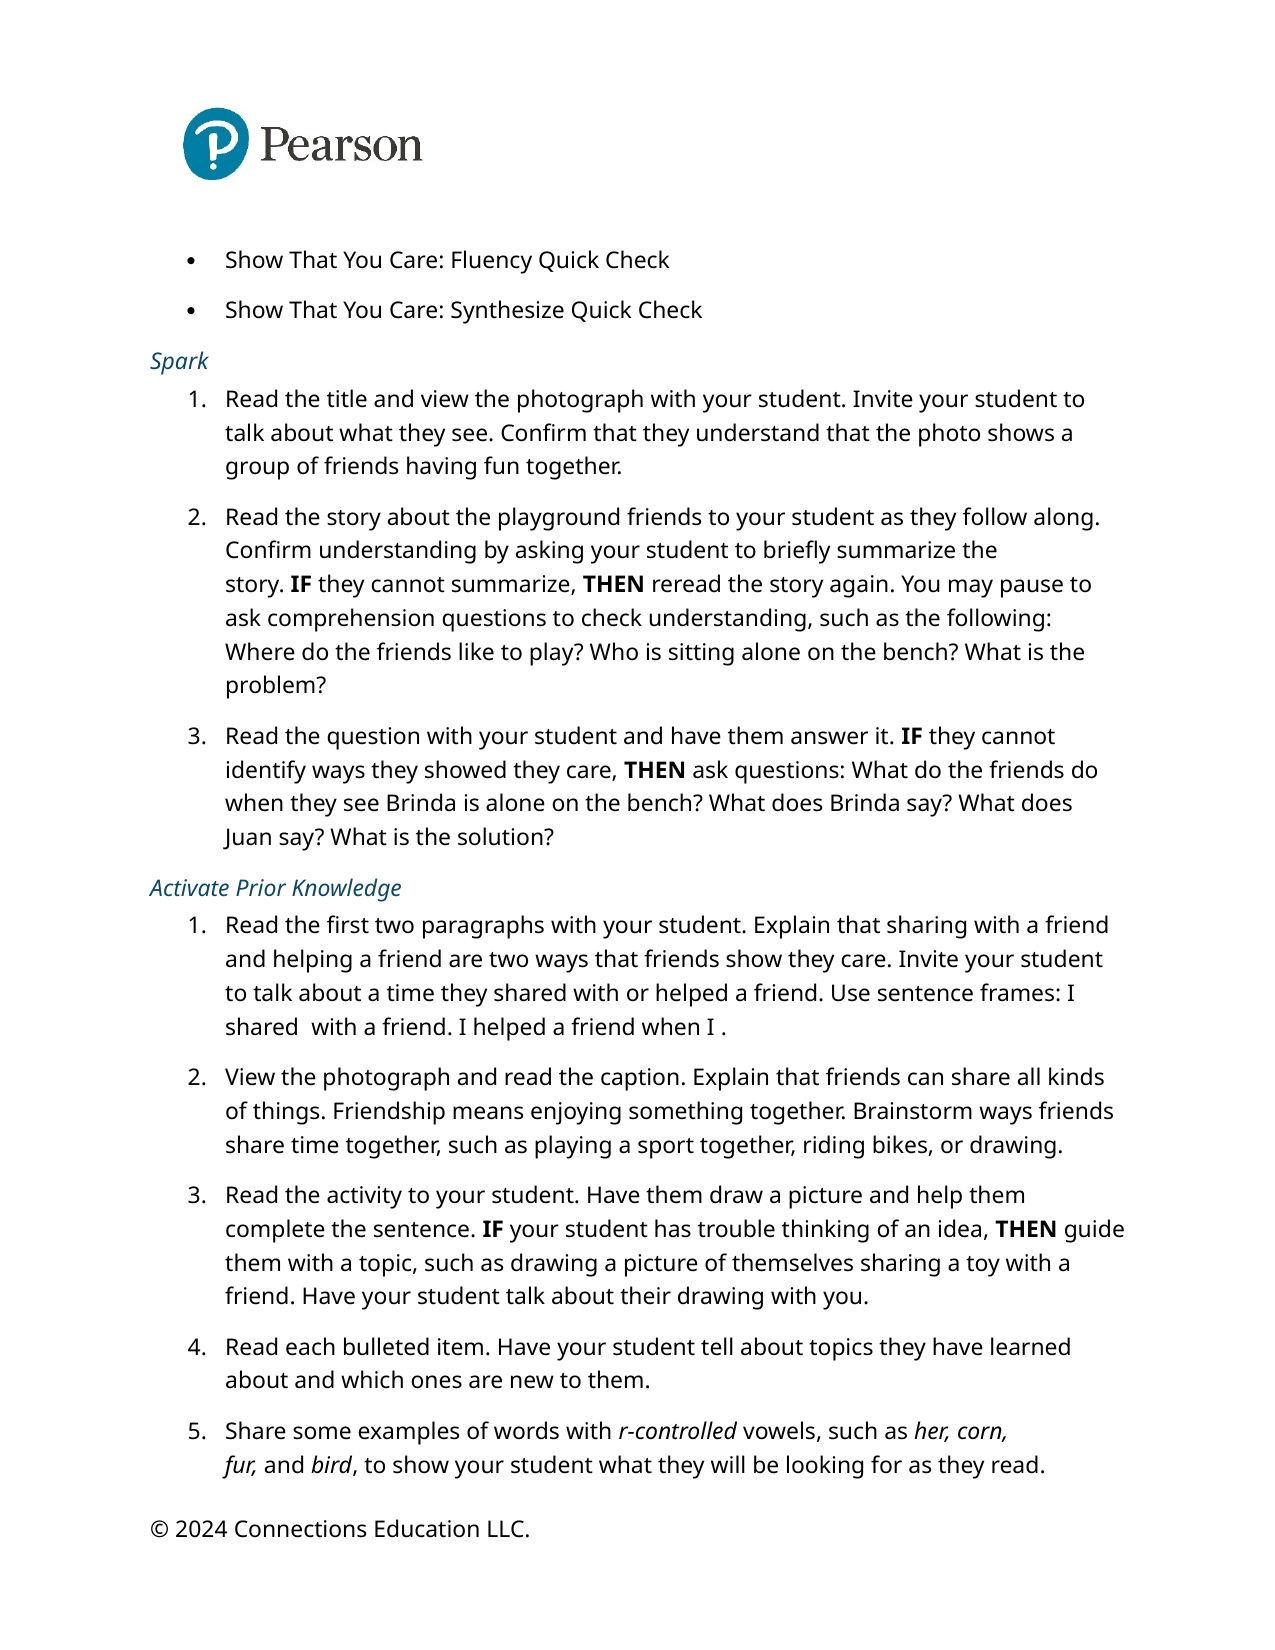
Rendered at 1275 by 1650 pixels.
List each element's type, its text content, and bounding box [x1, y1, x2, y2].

list Read the story about the playground friends to your student as they follow along. Confirm understanding by asking your student to briefly summarize the story. IF they cannot summarize, THEN reread the story again. You may pause to ask comprehension questions to check understanding, such as the following: Where do the friends like to play? Who is sitting alone on the bench? What is the problem? [187, 501, 1125, 701]
subtitle Activate Prior Knowledge [150, 871, 1125, 903]
list Read the activity to your student. Have them draw a picture and help them complete the sentence. IF your student has trouble thinking of an idea, THEN guide them with a topic, such as drawing a picture of themselves sharing a toy with a friend. Have your student talk about their drawing with you. [187, 1179, 1125, 1311]
list Read the question with your student and have them answer it. IF they cannot identify ways they showed they care, THEN ask questions: What do the friends do when they see Brinda is alone on the bench? What does Brinda say? What does Juan say? What is the solution? [187, 720, 1125, 852]
list Show That You Care: Synthesize Quick Check [187, 294, 1125, 326]
list Show That You Care: Fluency Quick Check [187, 244, 1125, 275]
list Read each bulleted item. Have your student tell about topics they have learned about and which ones are new to them. [187, 1331, 1125, 1396]
list Read the first two paragraphs with your student. Explain that sharing with a friend and helping a friend are two ways that friends show they care. Invite your student to talk about a time they shared with or helped a friend. Use sentence frames: I shared with a friend. I helped a friend when I . [187, 909, 1125, 1042]
subtitle Spark [150, 345, 1125, 376]
picture [150, 75, 455, 213]
list View the photograph and read the caption. Explain that friends can share all kinds of things. Friendship means enjoying something together. Brainstorm ways friends share time together, such as playing a sport together, riding bikes, or drawing. [187, 1061, 1125, 1160]
list Share some examples of words with r-controlled vowels, such as her, corn, fur, and bird, to show your student what they will be looking for as they read. [187, 1415, 1125, 1480]
list Read the title and view the photograph with your student. Invite your student to talk about what they see. Confirm that they understand that the photo shows a group of friends having fun together. [187, 383, 1125, 481]
